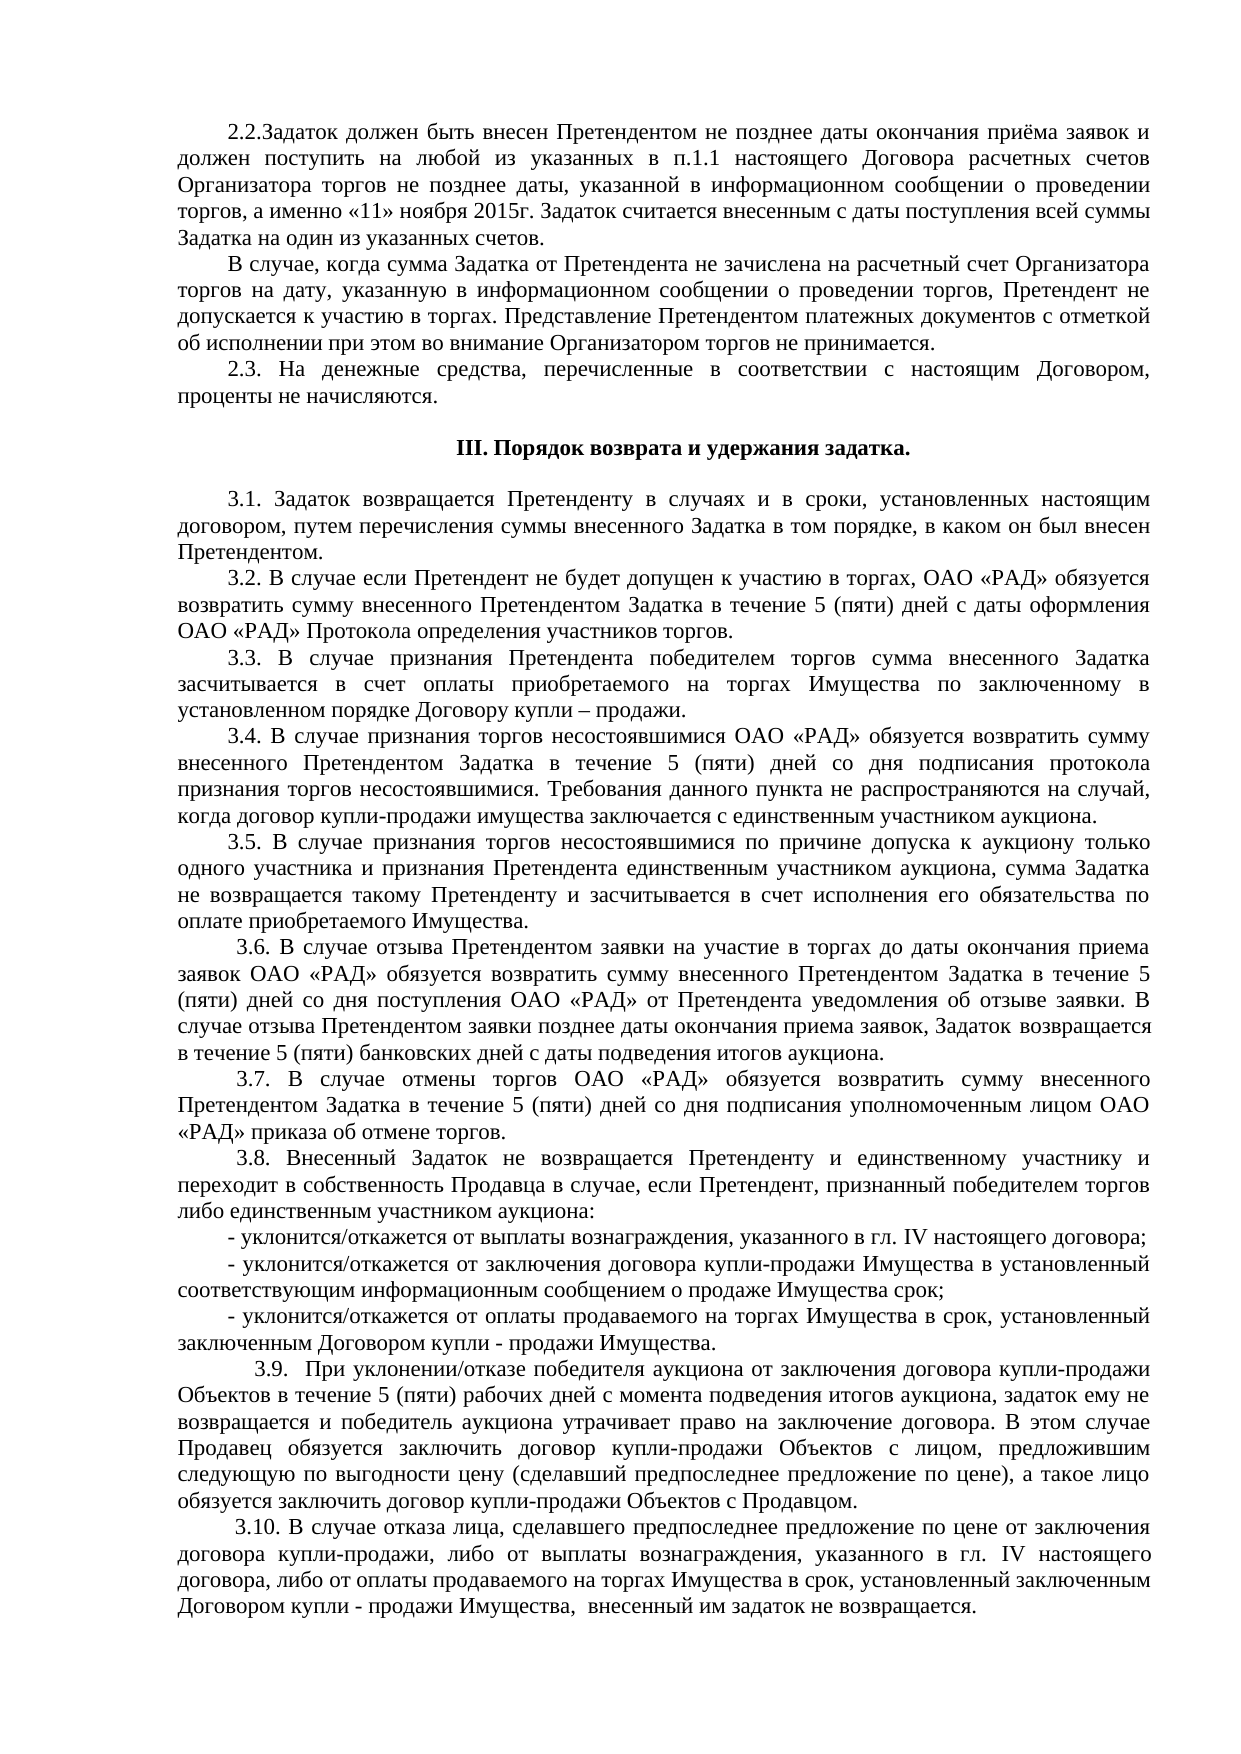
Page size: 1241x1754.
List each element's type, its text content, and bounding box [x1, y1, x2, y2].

text 3.3. В случае признания Претендента победителем торгов сумма внесенного Задатка засчитывается в счет оплаты приобретаемого на торгах Имущества по заключенному в установленном порядке Договору купли – продажи. [177, 643, 1152, 723]
list Порядок возврата и удержания задатка. [215, 434, 1152, 461]
text 3.4. В случае признания торгов несостоявшимися ОАО «РАД» обязуется возвратить сумму внесенного Претендентом Задатка в течение 5 (пяти) дней со дня подписания протокола признания торгов несостоявшимися. Требования данного пункта не распространяются на случай, когда договор купли-продажи имущества заключается с единственным участником аукциона. [177, 723, 1152, 828]
text В случае, когда сумма Задатка от Претендента не зачислена на расчетный счет Организатора торгов на дату, указанную в информационном сообщении о проведении торгов, Претендент не допускается к участию в торгах. Представление Претендентом платежных документов с отметкой об исполнении при этом во внимание Организатором торгов не принимается. [177, 250, 1152, 355]
text - уклонится/откажется от заключения договора купли-продажи Имущества в установленный соответствующим информационным сообщением о продаже Имущества срок; [177, 1250, 1152, 1302]
text - уклонится/откажется от оплаты продаваемого на торгах Имущества в срок, установленный заключенным Договором купли - продажи Имущества. [177, 1302, 1152, 1355]
text 3.9. При уклонении/отказе победителя аукциона от заключения договора купли-продажи Объектов в течение 5 (пяти) рабочих дней с момента подведения итогов аукциона, задаток ему не возвращается и победитель аукциона утрачивает право на заключение договора. В этом случае Продавец обязуется заключить договор купли-продажи Объектов с лицом, предложившим следующую по выгодности цену (сделавший предпоследнее предложение по цене), а такое лицо обязуется заключить договор купли-продажи Объектов с Продавцом. [177, 1355, 1152, 1513]
text 3.1. Задаток возвращается Претенденту в случаях и в сроки, установленных настоящим договором, путем перечисления суммы внесенного Задатка в том порядке, в каком он был внесен Претендентом. [177, 485, 1152, 564]
text 3.5. В случае признания торгов несостоявшимися по причине допуска к аукциону только одного участника и признания Претендента единственным участником аукциона, сумма Задатка не возвращается такому Претенденту и засчитывается в счет исполнения его обязательства по оплате приобретаемого Имущества. [177, 828, 1152, 933]
text 3.8. Внесенный Задаток не возвращается Претенденту и единственному участнику и переходит в собственность Продавца в случае, если Претендент, признанный победителем торгов либо единственным участником аукциона: [177, 1144, 1152, 1223]
text 3.10. В случае отказа лица, сделавшего предпоследнее предложение по цене от заключения договора купли-продажи, либо от выплаты вознаграждения, указанного в гл. IV настоящего договора, либо от оплаты продаваемого на торгах Имущества в срок, установленный заключенным Договором купли - продажи Имущества, внесенный им задаток не возвращается. [177, 1513, 1152, 1619]
text 3.6. В случае отзыва Претендентом заявки на участие в торгах до даты окончания приема заявок ОАО «РАД» обязуется возвратить сумму внесенного Претендентом Задатка в течение 5 (пяти) дней со дня поступления ОАО «РАД» от Претендента уведомления об отзыве заявки. В случае отзыва Претендентом заявки позднее даты окончания приема заявок, Задаток возвращается в течение 5 (пяти) банковских дней с даты подведения итогов аукциона. [177, 933, 1152, 1065]
text 2.2.Задаток должен быть внесен Претендентом не позднее даты окончания приёма заявок и должен поступить на любой из указанных в п.1.1 настоящего Договора расчетных счетов Организатора торгов не позднее даты, указанной в информационном сообщении о проведении торгов, а именно «11» ноября 2015г. Задаток считается внесенным с даты поступления всей суммы Задатка на один из указанных счетов. [177, 118, 1152, 250]
text 2.3. На денежные средства, перечисленные в соответствии с настоящим Договором, проценты не начисляются. [177, 355, 1152, 408]
text 3.2. В случае если Претендент не будет допущен к участию в торгах, ОАО «РАД» обязуется возвратить сумму внесенного Претендентом Задатка в течение 5 (пяти) дней с даты оформления ОАО «РАД» Протокола определения участников торгов. [177, 564, 1152, 643]
text 3.7. В случае отмены торгов ОАО «РАД» обязуется возвратить сумму внесенного Претендентом Задатка в течение 5 (пяти) дней со дня подписания уполномоченным лицом ОАО «РАД» приказа об отмене торгов. [177, 1065, 1152, 1144]
text - уклонится/откажется от выплаты вознаграждения, указанного в гл. IV настоящего договора; [177, 1223, 1152, 1250]
